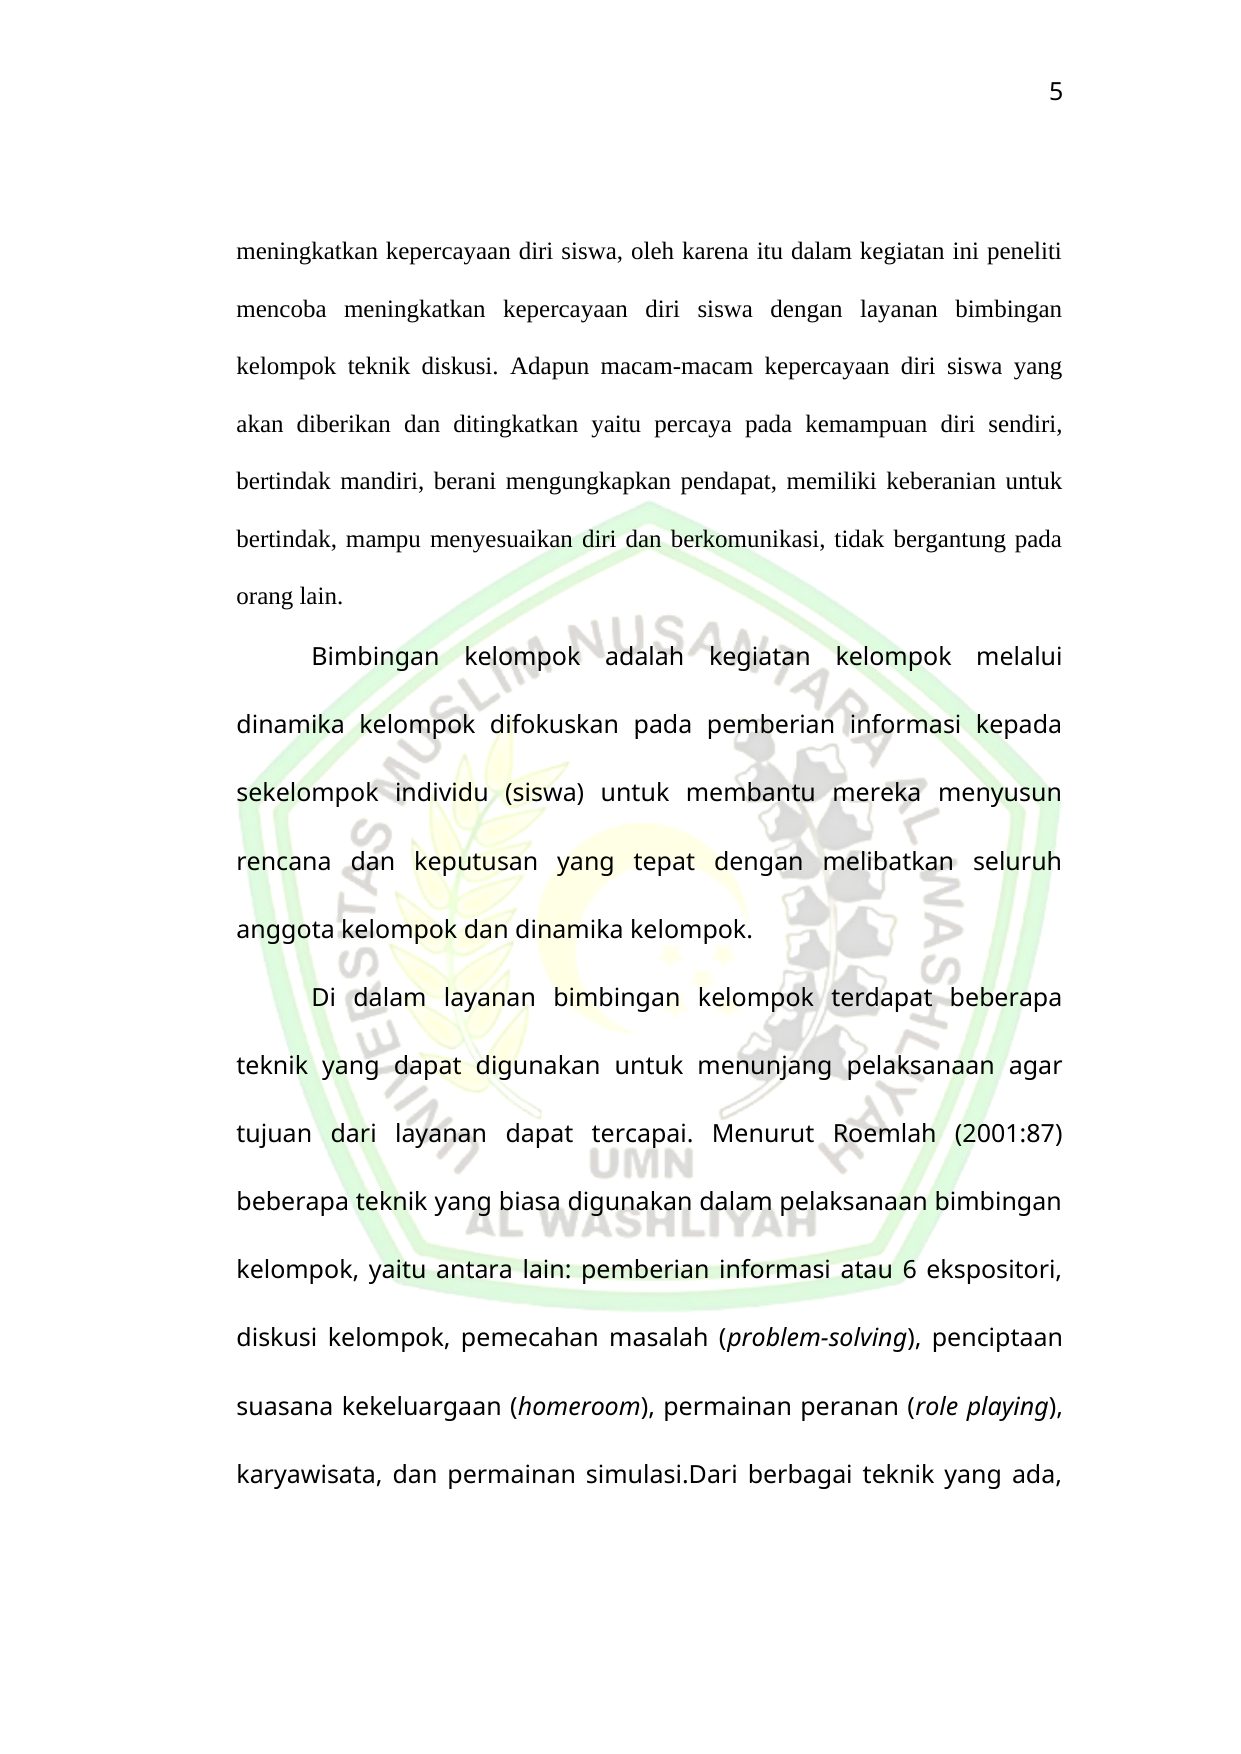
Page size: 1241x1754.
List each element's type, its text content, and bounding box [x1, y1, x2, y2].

text Bimbingan kelompok adalah kegiatan kelompok melalui dinamika kelompok difokuskan pada pemberian informasi kepada sekelompok individu (siswa) untuk membantu mereka menyusun rencana dan keputusan yang tepat dengan melibatkan seluruh anggota kelompok dan dinamika kelompok. [236, 639, 1063, 945]
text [236, 979, 1063, 1490]
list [236, 236, 1063, 610]
